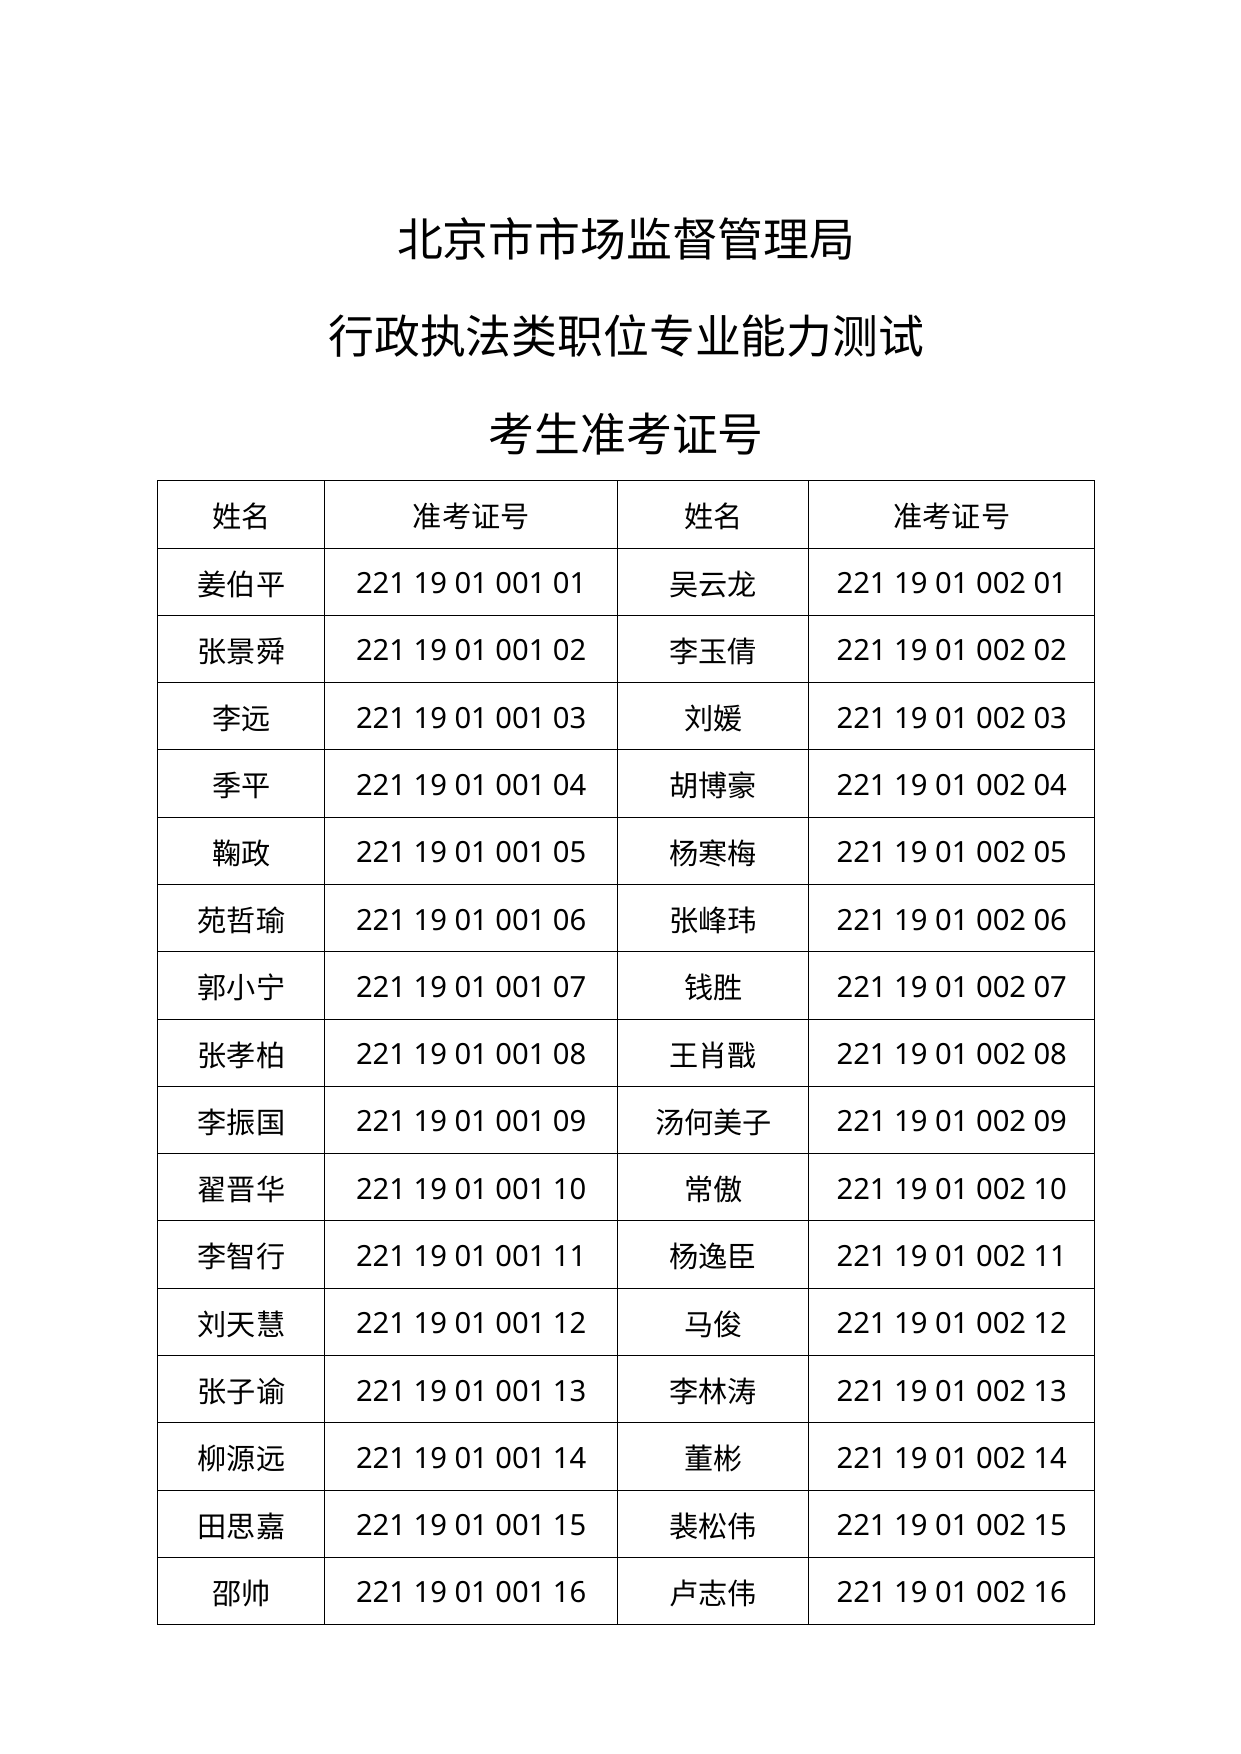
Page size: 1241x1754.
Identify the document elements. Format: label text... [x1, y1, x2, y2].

table_cell 李林涛 [618, 1356, 808, 1422]
table_cell 221 19 01 001 13 [325, 1356, 617, 1422]
table_cell 221 19 01 002 08 [809, 1020, 1094, 1086]
table_cell 李智行 [158, 1221, 324, 1288]
table_cell 221 19 01 002 07 [809, 952, 1094, 1018]
table_cell 张景舜 [158, 616, 324, 682]
table_cell 221 19 01 001 12 [325, 1289, 617, 1355]
table_cell 221 19 01 002 03 [809, 683, 1094, 749]
table_cell 221 19 01 001 09 [325, 1087, 617, 1153]
table_cell 221 19 01 001 03 [325, 683, 617, 749]
table_cell 董彬 [618, 1423, 808, 1489]
table_cell 刘天慧 [158, 1289, 324, 1355]
table_header 姓名 [158, 481, 324, 547]
table_cell 李远 [158, 683, 324, 749]
table_cell 221 19 01 002 16 [809, 1558, 1094, 1624]
table_header 姓名 [618, 481, 808, 547]
table_cell 221 19 01 001 11 [325, 1221, 617, 1288]
table_cell 裴松伟 [618, 1491, 808, 1557]
table_cell 221 19 01 002 13 [809, 1356, 1094, 1422]
table_cell 221 19 01 002 04 [809, 750, 1094, 817]
table_cell 张子谕 [158, 1356, 324, 1422]
table_cell 221 19 01 001 08 [325, 1020, 617, 1086]
table_cell 221 19 01 002 09 [809, 1087, 1094, 1153]
table_cell 221 19 01 001 15 [325, 1491, 617, 1557]
table_cell 221 19 01 001 01 [325, 549, 617, 615]
table_cell 张峰玮 [618, 885, 808, 951]
table_cell 鞠政 [158, 818, 324, 884]
table_cell 杨逸臣 [618, 1221, 808, 1288]
table_cell 汤何美子 [618, 1087, 808, 1153]
table_cell 胡博豪 [618, 750, 808, 817]
table_cell 221 19 01 002 06 [809, 885, 1094, 951]
table_cell 李玉倩 [618, 616, 808, 682]
table_cell 王肖戬 [618, 1020, 808, 1086]
table_header 准考证号 [325, 481, 617, 547]
table_cell 221 19 01 001 16 [325, 1558, 617, 1624]
table_cell 刘媛 [618, 683, 808, 749]
table_cell 221 19 01 002 11 [809, 1221, 1094, 1288]
table_cell 221 19 01 002 05 [809, 818, 1094, 884]
table_cell 郭小宁 [158, 952, 324, 1018]
table_cell 221 19 01 001 10 [325, 1154, 617, 1220]
table_cell 姜伯平 [158, 549, 324, 615]
table_cell 吴云龙 [618, 549, 808, 615]
table_cell 221 19 01 001 06 [325, 885, 617, 951]
text 行政执法类职位专业能力测试 [165, 285, 1087, 383]
table_cell 柳源远 [158, 1423, 324, 1489]
text 考生准考证号 [165, 383, 1087, 480]
table_cell 221 19 01 002 02 [809, 616, 1094, 682]
table_cell 221 19 01 001 07 [325, 952, 617, 1018]
table_cell 221 19 01 001 04 [325, 750, 617, 817]
table_cell 221 19 01 001 02 [325, 616, 617, 682]
table_cell 李振国 [158, 1087, 324, 1153]
table_cell 季平 [158, 750, 324, 817]
table_cell 翟晋华 [158, 1154, 324, 1220]
table_cell 卢志伟 [618, 1558, 808, 1624]
table_cell 钱胜 [618, 952, 808, 1018]
table_cell 221 19 01 002 10 [809, 1154, 1094, 1220]
table_cell 221 19 01 002 01 [809, 549, 1094, 615]
table_cell 常傲 [618, 1154, 808, 1220]
table_cell 田思嘉 [158, 1491, 324, 1557]
table_cell 221 19 01 002 12 [809, 1289, 1094, 1355]
table_cell 马俊 [618, 1289, 808, 1355]
table_cell 苑哲瑜 [158, 885, 324, 951]
table_cell 张孝柏 [158, 1020, 324, 1086]
table_cell 杨寒梅 [618, 818, 808, 884]
table_header 准考证号 [809, 481, 1094, 547]
table_cell 221 19 01 001 05 [325, 818, 617, 884]
table_cell 221 19 01 002 15 [809, 1491, 1094, 1557]
table_cell 邵帅 [158, 1558, 324, 1624]
table_cell 221 19 01 001 14 [325, 1423, 617, 1489]
table_cell 221 19 01 002 14 [809, 1423, 1094, 1489]
text 北京市市场监督管理局 [165, 188, 1087, 285]
